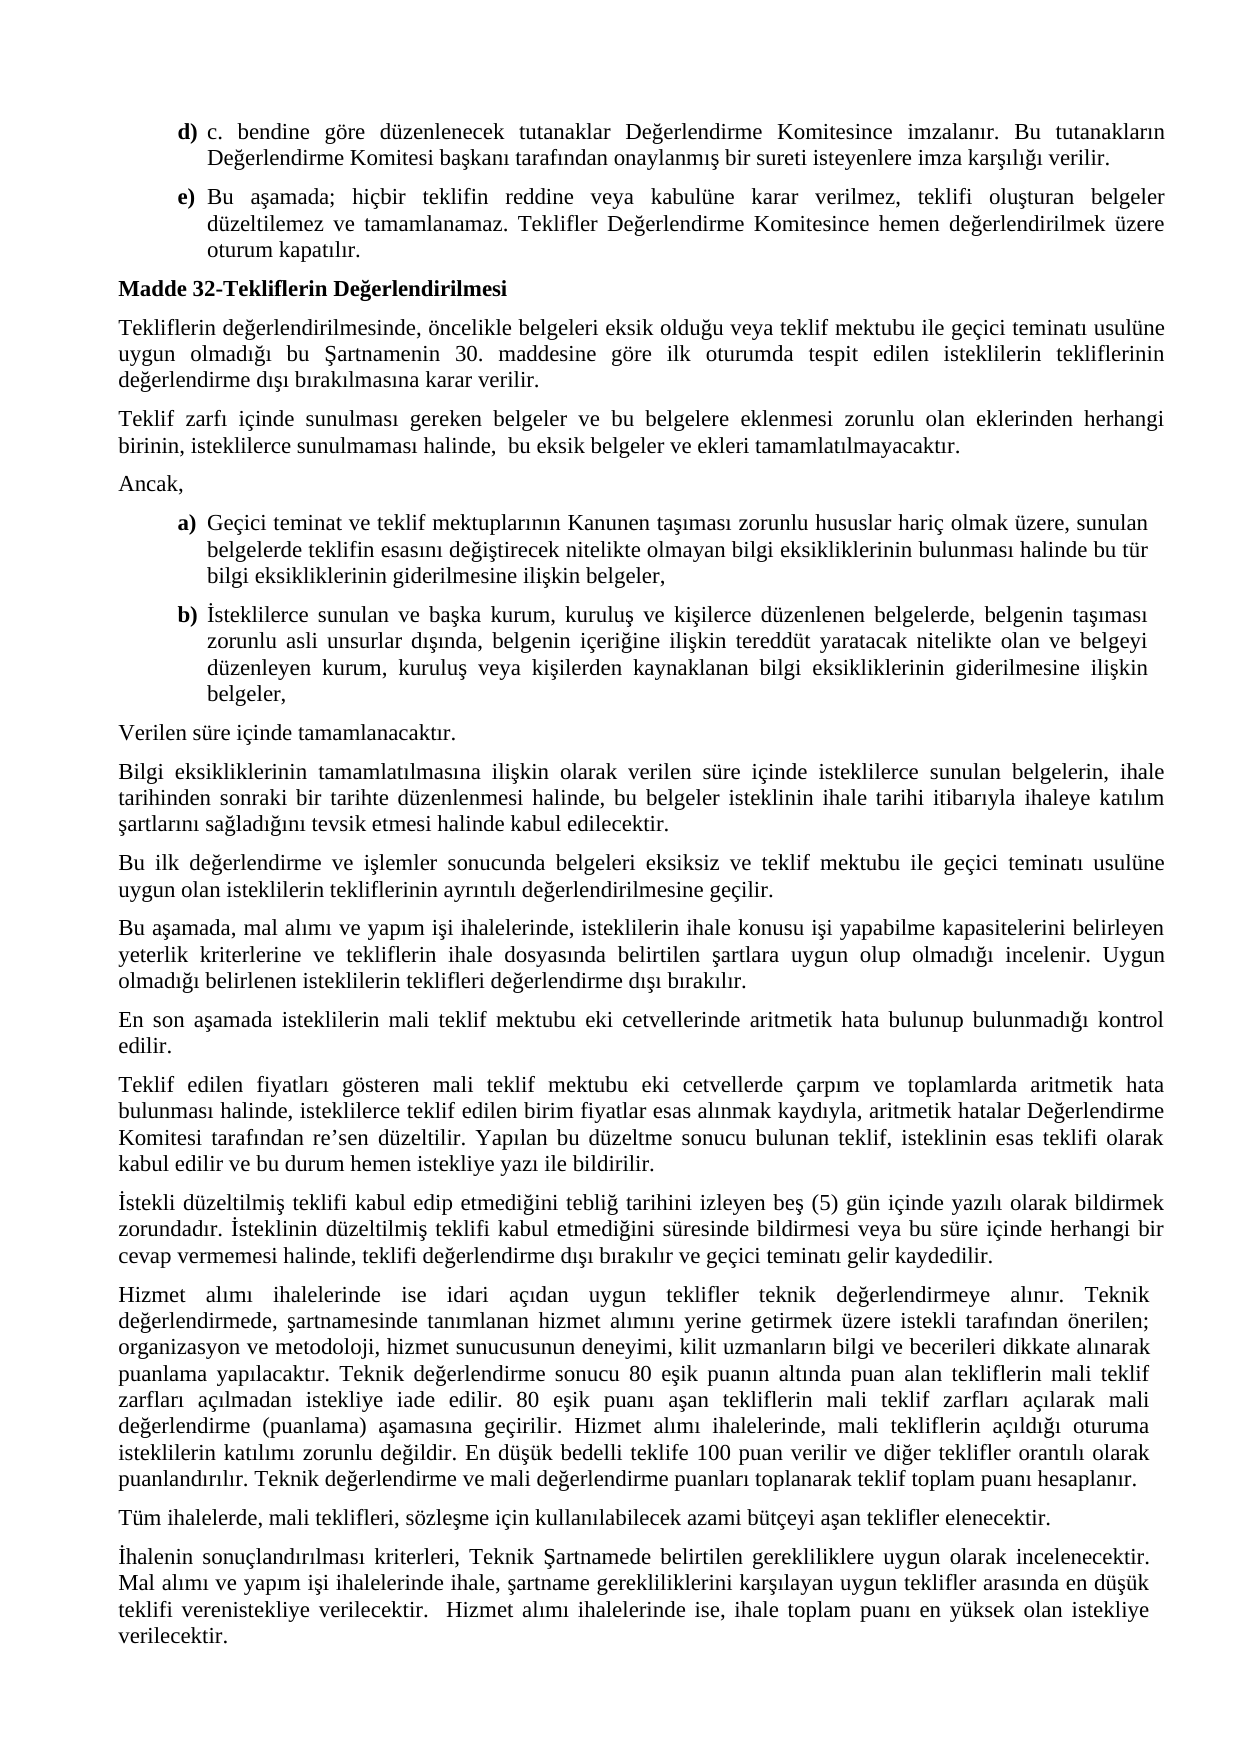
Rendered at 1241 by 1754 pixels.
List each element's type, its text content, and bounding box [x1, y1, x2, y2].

text Bu ilk değerlendirme ve işlemler sonucunda belgeleri eksiksiz ve teklif mektubu ile geçici teminatı usulüne uygun olan isteklilerin tekliflerinin ayrıntılı değerlendirilmesine geçilir. [118, 849, 1166, 902]
text Hizmet alımı ihalelerinde ise idari açıdan uygun teklifler teknik değerlendirmeye alınır. Teknik değerlendirmede, şartnamesinde tanımlanan hizmet alımını yerine getirmek üzere istekli tarafından önerilen; organizasyon ve metodoloji, hizmet sunucusunun deneyimi, kilit uzmanların bilgi ve becerileri dikkate alınarak puanlama yapılacaktır. Teknik değerlendirme sonucu 80 eşik puanın altında puan alan tekliflerin mali teklif zarfları açılmadan istekliye iade edilir. 80 eşik puanı aşan tekliflerin mali teklif zarfları açılarak mali değerlendirme (puanlama) aşamasına geçirilir. Hizmet alımı ihalelerinde, mali tekliflerin açıldığı oturuma isteklilerin katılımı zorunlu değildir. En düşük bedelli teklife 100 puan verilir ve diğer teklifler orantılı olarak puanlandırılır. Teknik değerlendirme ve mali değerlendirme puanları toplanarak teklif toplam puanı hesaplanır. [118, 1281, 1152, 1492]
list Geçici teminat ve teklif mektuplarının Kanunen taşıması zorunlu hususlar hariç olmak üzere, sunulan belgelerde teklifin esasını değiştirecek nitelikte olmayan bilgi eksikliklerinin bulunması halinde bu tür bilgi eksikliklerinin giderilmesine ilişkin belgeler, [177, 509, 1149, 588]
text Bu aşamada, mal alımı ve yapım işi ihalelerinde, isteklilerin ihale konusu işi yapabilme kapasitelerini belirleyen yeterlik kriterlerine ve tekliflerin ihale dosyasında belirtilen şartlara uygun olup olmadığı incelenir. Uygun olmadığı belirlenen isteklilerin teklifleri değerlendirme dışı bırakılır. [118, 914, 1166, 993]
text En son aşamada isteklilerin mali teklif mektubu eki cetvellerinde aritmetik hata bulunup bulunmadığı kontrol edilir. [118, 1006, 1166, 1059]
text İstekli düzeltilmiş teklifi kabul edip etmediğini tebliğ tarihini izleyen beş (5) gün içinde yazılı olarak bildirmek zorundadır. İsteklinin düzeltilmiş teklifi kabul etmediğini süresinde bildirmesi veya bu süre içinde herhangi bir cevap vermemesi halinde, teklifi değerlendirme dışı bırakılır ve geçici teminatı gelir kaydedilir. [118, 1189, 1166, 1268]
text Teklif edilen fiyatları gösteren mali teklif mektubu eki cetvellerde çarpım ve toplamlarda aritmetik hata bulunması halinde, isteklilerce teklif edilen birim fiyatlar esas alınmak kaydıyla, aritmetik hatalar Değerlendirme Komitesi tarafından re’sen düzeltilir. Yapılan bu düzeltme sonucu bulunan teklif, isteklinin esas teklifi olarak kabul edilir ve bu durum hemen istekliye yazı ile bildirilir. [118, 1071, 1166, 1177]
list İsteklilerce sunulan ve başka kurum, kuruluş ve kişilerce düzenlenen belgelerde, belgenin taşıması zorunlu asli unsurlar dışında, belgenin içeriğine ilişkin tereddüt yaratacak nitelikte olan ve belgeyi düzenleyen kurum, kuruluş veya kişilerden kaynaklanan bilgi eksikliklerinin giderilmesine ilişkin belgeler, [177, 601, 1149, 706]
text Madde 32-Tekliflerin Değerlendirilmesi [118, 275, 1166, 301]
list Bu aşamada; hiçbir teklifin reddine veya kabulüne karar verilmez, teklifi oluşturan belgeler düzeltilemez ve tamamlanamaz. Teklifler Değerlendirme Komitesince hemen değerlendirilmek üzere oturum kapatılır. [177, 183, 1166, 262]
text Tüm ihalelerde, mali teklifleri, sözleşme için kullanılabilecek azami bütçeyi aşan teklifler elenecektir. [118, 1504, 1152, 1530]
list c. bendine göre düzenlenecek tutanaklar Değerlendirme Komitesince imzalanır. Bu tutanakların Değerlendirme Komitesi başkanı tarafından onaylanmış bir sureti isteyenlere imza karşılığı verilir. [177, 118, 1166, 171]
text İhalenin sonuçlandırılması kriterleri, Teknik Şartnamede belirtilen gerekliliklere uygun olarak incelenecektir. Mal alımı ve yapım işi ihalelerinde ihale, şartname gerekliliklerini karşılayan uygun teklifler arasında en düşük teklifi verenistekliye verilecektir. Hizmet alımı ihalelerinde ise, ihale toplam puanı en yüksek olan istekliye verilecektir. [118, 1543, 1152, 1648]
text Verilen süre içinde tamamlanacaktır. [118, 719, 1149, 745]
text Teklif zarfı içinde sunulması gereken belgeler ve bu belgelere eklenmesi zorunlu olan eklerinden herhangi birinin, isteklilerce sunulmaması halinde, bu eksik belgeler ve ekleri tamamlatılmayacaktır. [118, 405, 1166, 458]
text Tekliflerin değerlendirilmesinde, öncelikle belgeleri eksik olduğu veya teklif mektubu ile geçici teminatı usulüne uygun olmadığı bu Şartnamenin 30. maddesine göre ilk oturumda tespit edilen isteklilerin tekliflerinin değerlendirme dışı bırakılmasına karar verilir. [118, 314, 1166, 393]
text Ancak, [118, 471, 1149, 497]
text Bilgi eksikliklerinin tamamlatılmasına ilişkin olarak verilen süre içinde isteklilerce sunulan belgelerin, ihale tarihinden sonraki bir tarihte düzenlenmesi halinde, bu belgeler isteklinin ihale tarihi itibarıyla ihaleye katılım şartlarını sağladığını tevsik etmesi halinde kabul edilecektir. [118, 758, 1166, 837]
